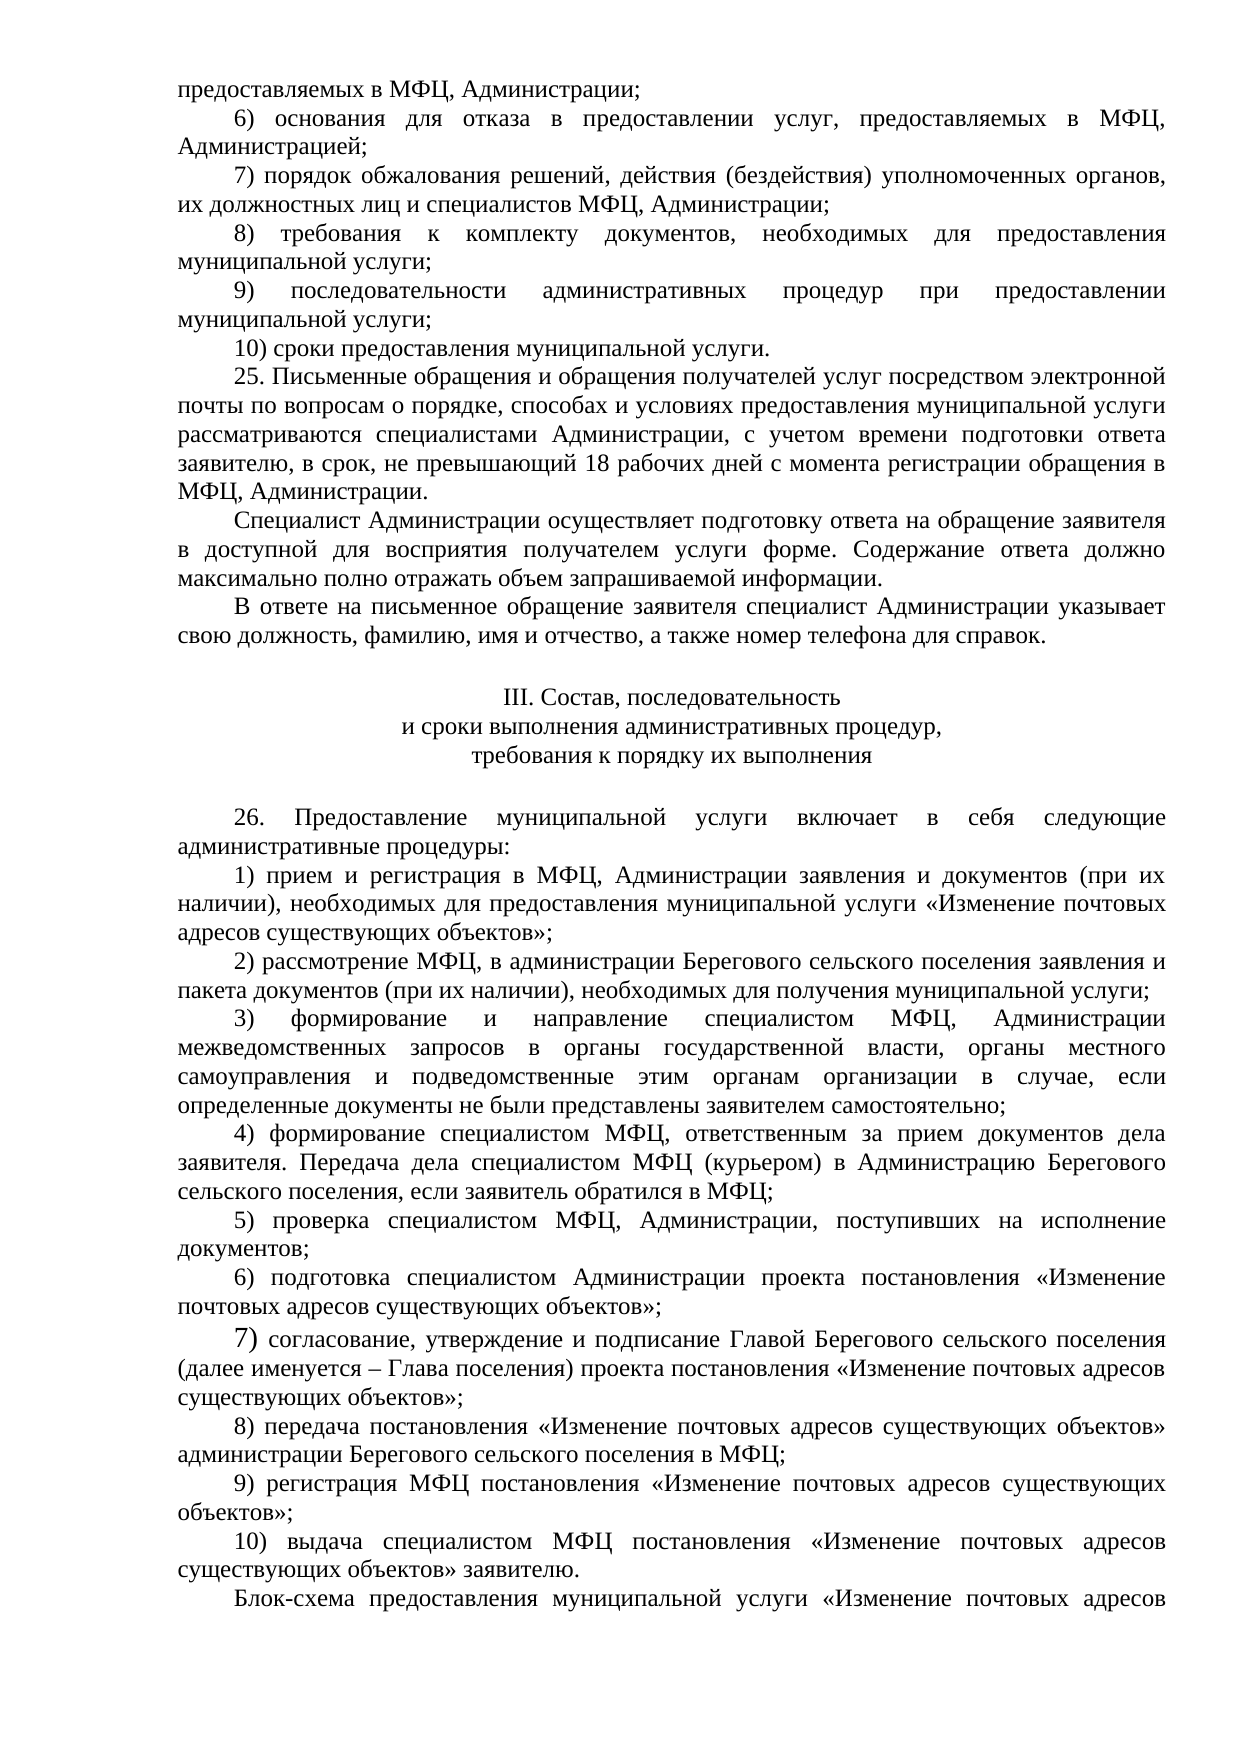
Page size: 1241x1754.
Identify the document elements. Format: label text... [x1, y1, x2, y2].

text 5) проверка специалистом МФЦ, Администрации, поступивших на исполнение документов; [177, 1205, 1167, 1262]
text 6) подготовка специалистом Администрации проекта постановления «Изменение почтовых адресов существующих объектов»; [177, 1262, 1167, 1320]
text 8) передача постановления «Изменение почтовых адресов существующих объектов» администрации Берегового сельского поселения в МФЦ; [177, 1411, 1167, 1468]
text 3) формирование и направление специалистом МФЦ, Администрации межведомственных запросов в органы государственной власти, органы местного самоуправления и подведомственные этим органам организации в случае, если определенные документы не были представлены заявителем самостоятельно; [177, 1003, 1167, 1118]
text 6) основания для отказа в предоставлении услуг, предоставляемых в МФЦ, Администрацией; [177, 103, 1167, 160]
text 9) регистрация МФЦ постановления «Изменение почтовых адресов существующих объектов»; [177, 1468, 1167, 1526]
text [177, 74, 1167, 103]
text 9) последовательности административных процедур при предоставлении муниципальной услуги; [177, 275, 1167, 333]
text Специалист Администрации осуществляет подготовку ответа на обращение заявителя в доступной для восприятия получателем услуги форме. Содержание ответа должно максимально полно отражать объем запрашиваемой информации. [177, 505, 1167, 591]
text 2) рассмотрение МФЦ, в администрации Берегового сельского поселения заявления и пакета документов (при их наличии), необходимых для получения муниципальной услуги; [177, 946, 1167, 1003]
text В ответе на письменное обращение заявителя специалист Администрации указывает свою должность, фамилию, имя и отчество, а также номер телефона для справок. [177, 591, 1167, 649]
text 4) формирование специалистом МФЦ, ответственным за прием документов дела заявителя. Передача дела специалистом МФЦ (курьером) в Администрацию Берегового сельского поселения, если заявитель обратился в МФЦ; [177, 1118, 1167, 1205]
text 26. Предоставление муниципальной услуги включает в себя следующие административные процедуры: [177, 802, 1167, 860]
text III. Состав, последовательность [177, 682, 1167, 711]
text 10) сроки предоставления муниципальной услуги. [177, 333, 1167, 361]
text 7) согласование, утверждение и подписание Главой Берегового сельского поселения (далее именуется – Глава поселения) проекта постановления «Изменение почтовых адресов существующих объектов»; [177, 1320, 1167, 1411]
text 1) прием и регистрация в МФЦ, Администрации заявления и документов (при их наличии), необходимых для предоставления муниципальной услуги «Изменение почтовых адресов существующих объектов»; [177, 860, 1167, 946]
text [177, 1583, 1167, 1612]
text 25. Письменные обращения и обращения получателей услуг посредством электронной почты по вопросам о порядке, способах и условиях предоставления муниципальной услуги рассматриваются специалистами Администрации, с учетом времени подготовки ответа заявителю, в срок, не превышающий 18 рабочих дней с момента регистрации обращения в МФЦ, Администрации. [177, 361, 1167, 505]
text требования к порядку их выполнения [177, 740, 1167, 769]
text и сроки выполнения административных процедур, [177, 711, 1167, 740]
text 7) порядок обжалования решений, действия (бездействия) уполномоченных органов, их должностных лиц и специалистов МФЦ, Администрации; [177, 160, 1167, 218]
text 10) выдача специалистом МФЦ постановления «Изменение почтовых адресов существующих объектов» заявителю. [177, 1526, 1167, 1583]
text 8) требования к комплекту документов, необходимых для предоставления муниципальной услуги; [177, 218, 1167, 275]
